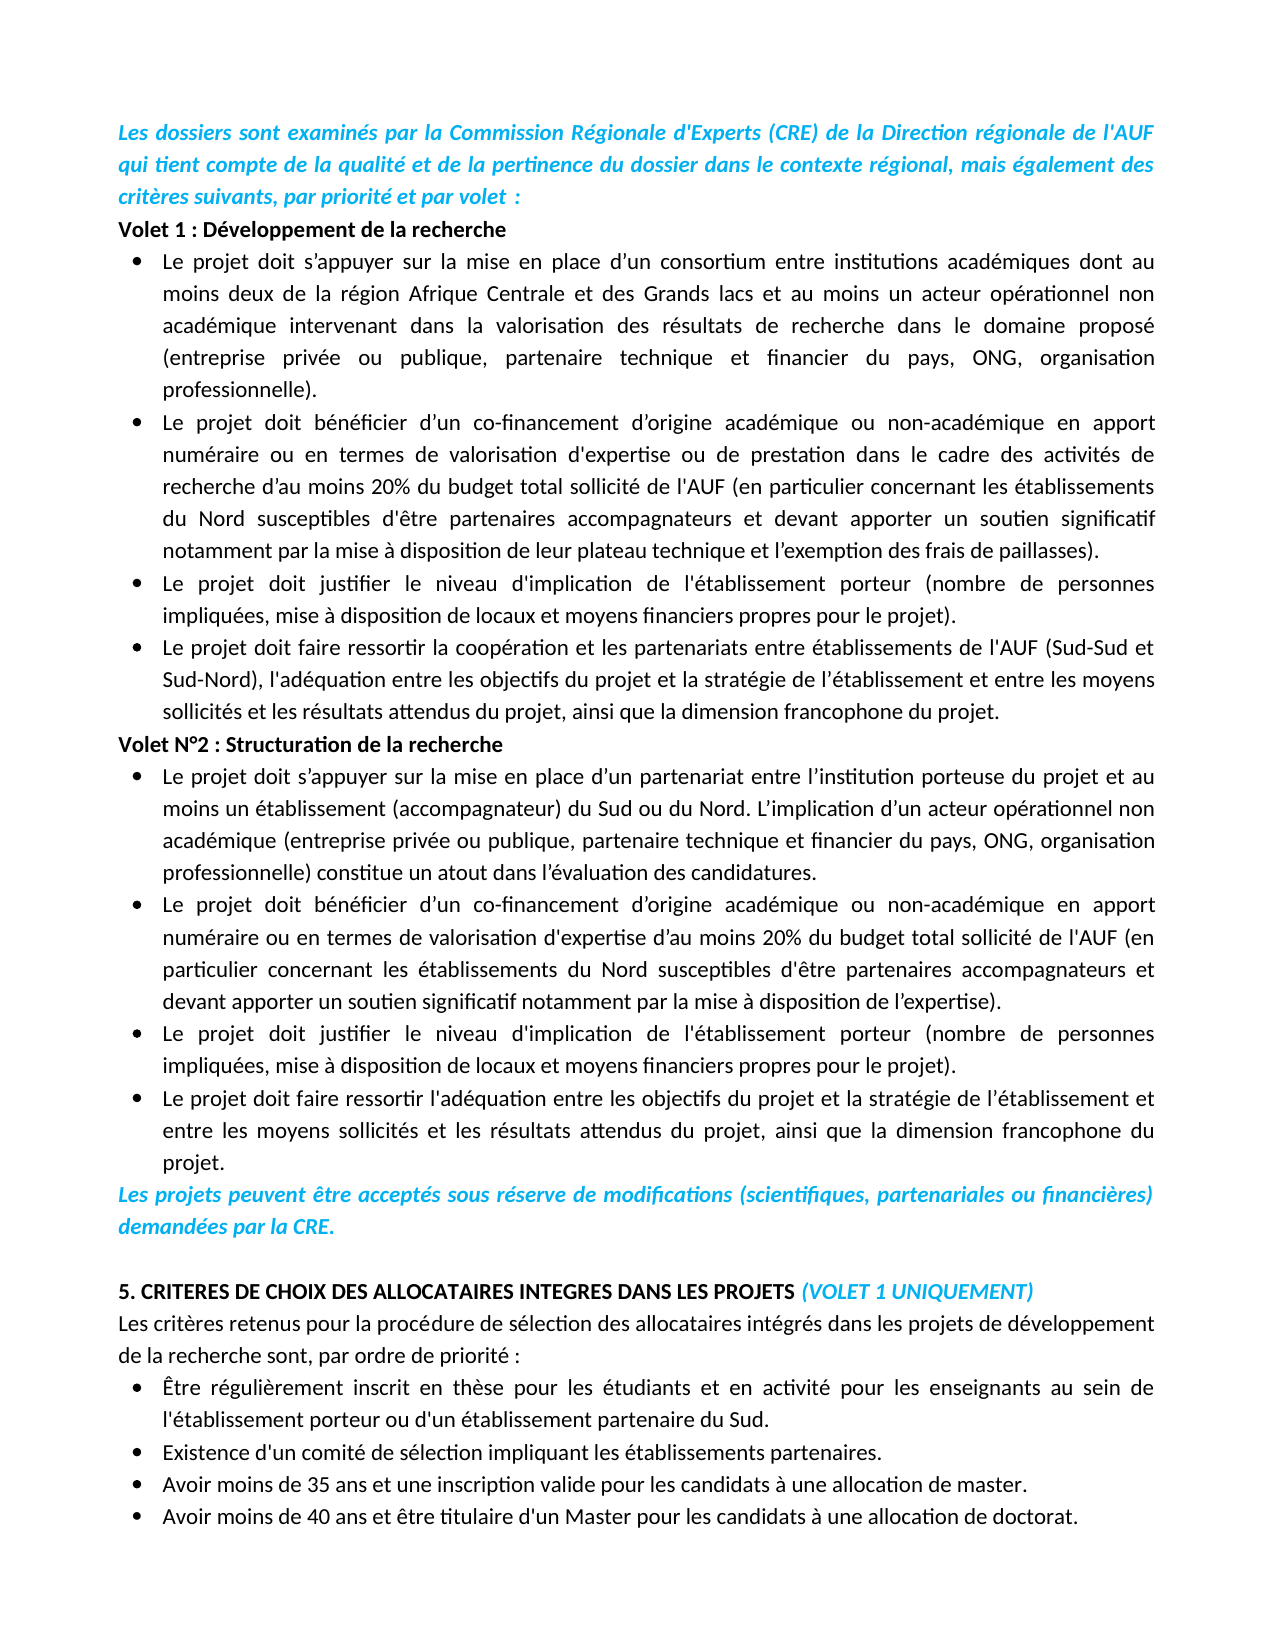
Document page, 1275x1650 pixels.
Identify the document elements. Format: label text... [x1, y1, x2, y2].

list Le projet doit s’appuyer sur la mise en place d’un partenariat entre l’institution porteuse du projet et au moins un établissement (accompagnateur) du Sud ou du Nord. L’implication d’un acteur opérationnel non académique (entreprise privée ou publique, partenaire technique et financier du pays, ONG, organisation professionnelle) constitue un atout dans l’évaluation des candidatures. [133, 762, 1157, 886]
list Existence d'un comité de sélection impliquant les établissements partenaires. [133, 1438, 1157, 1466]
text Volet 1 : Développement de la recherche [118, 215, 1157, 243]
list Le projet doit bénéficier d’un co-financement d’origine académique ou non-académique en apport numéraire ou en termes de valorisation d'expertise d’au moins 20% du budget total sollicité de l'AUF (en particulier concernant les établissements du Nord susceptibles d'être partenaires accompagnateurs et devant apporter un soutien significatif notamment par la mise à disposition de l’expertise). [133, 891, 1157, 1015]
list Le projet doit justifier le niveau d'implication de l'établissement porteur (nombre de personnes impliquées, mise à disposition de locaux et moyens financiers propres pour le projet). [133, 569, 1157, 629]
text 5. CRITERES DE CHOIX DES ALLOCATAIRES INTEGRES DANS LES PROJETS (VOLET 1 UNIQUEMENT) [118, 1277, 1157, 1305]
list Le projet doit justifier le niveau d'implication de l'établissement porteur (nombre de personnes impliquées, mise à disposition de locaux et moyens financiers propres pour le projet). [133, 1019, 1157, 1079]
list Le projet doit faire ressortir la coopération et les partenariats entre établissements de l'AUF (Sud-Sud et Sud-Nord), l'adéquation entre les objectifs du projet et la stratégie de l’établissement et entre les moyens sollicités et les résultats attendus du projet, ainsi que la dimension francophone du projet. [133, 633, 1157, 726]
text Volet N°2 : Structuration de la recherche [118, 730, 1157, 758]
list Le projet doit bénéficier d’un co-financement d’origine académique ou non-académique en apport numéraire ou en termes de valorisation d'expertise ou de prestation dans le cadre des activités de recherche d’au moins 20% du budget total sollicité de l'AUF (en particulier concernant les établissements du Nord susceptibles d'être partenaires accompagnateurs et devant apporter un soutien significatif notamment par la mise à disposition de leur plateau technique et l’exemption des frais de paillasses). [133, 408, 1157, 564]
list Le projet doit s’appuyer sur la mise en place d’un consortium entre institutions académiques dont au moins deux de la région Afrique Centrale et des Grands lacs et au moins un acteur opérationnel non académique intervenant dans la valorisation des résultats de recherche dans le domaine proposé (entreprise privée ou publique, partenaire technique et financier du pays, ONG, organisation professionnelle). [133, 247, 1157, 404]
list Être régulièrement inscrit en thèse pour les étudiants et en activité pour les enseignants au sein de l'établissement porteur ou d'un établissement partenaire du Sud. [133, 1373, 1157, 1434]
text Les critères retenus pour la procédure de sélection des allocataires intégrés dans les projets de développement de la recherche sont, par ordre de priorité : [118, 1309, 1157, 1369]
list Le projet doit faire ressortir l'adéquation entre les objectifs du projet et la stratégie de l’établissement et entre les moyens sollicités et les résultats attendus du projet, ainsi que la dimension francophone du projet. [133, 1084, 1157, 1176]
text Les dossiers sont examinés par la Commission Régionale d'Experts (CRE) de la Direction régionale de l'AUF qui tient compte de la qualité et de la pertinence du dossier dans le contexte régional, mais également des critères suivants, par priorité et par volet : [118, 118, 1157, 211]
list Avoir moins de 35 ans et une inscription valide pour les candidats à une allocation de master. [133, 1470, 1157, 1498]
text Les projets peuvent être acceptés sous réserve de modifications (scientifiques, partenariales ou financières) demandées par la CRE. [118, 1180, 1157, 1241]
list Avoir moins de 40 ans et être titulaire d'un Master pour les candidats à une allocation de doctorat. [133, 1502, 1157, 1530]
